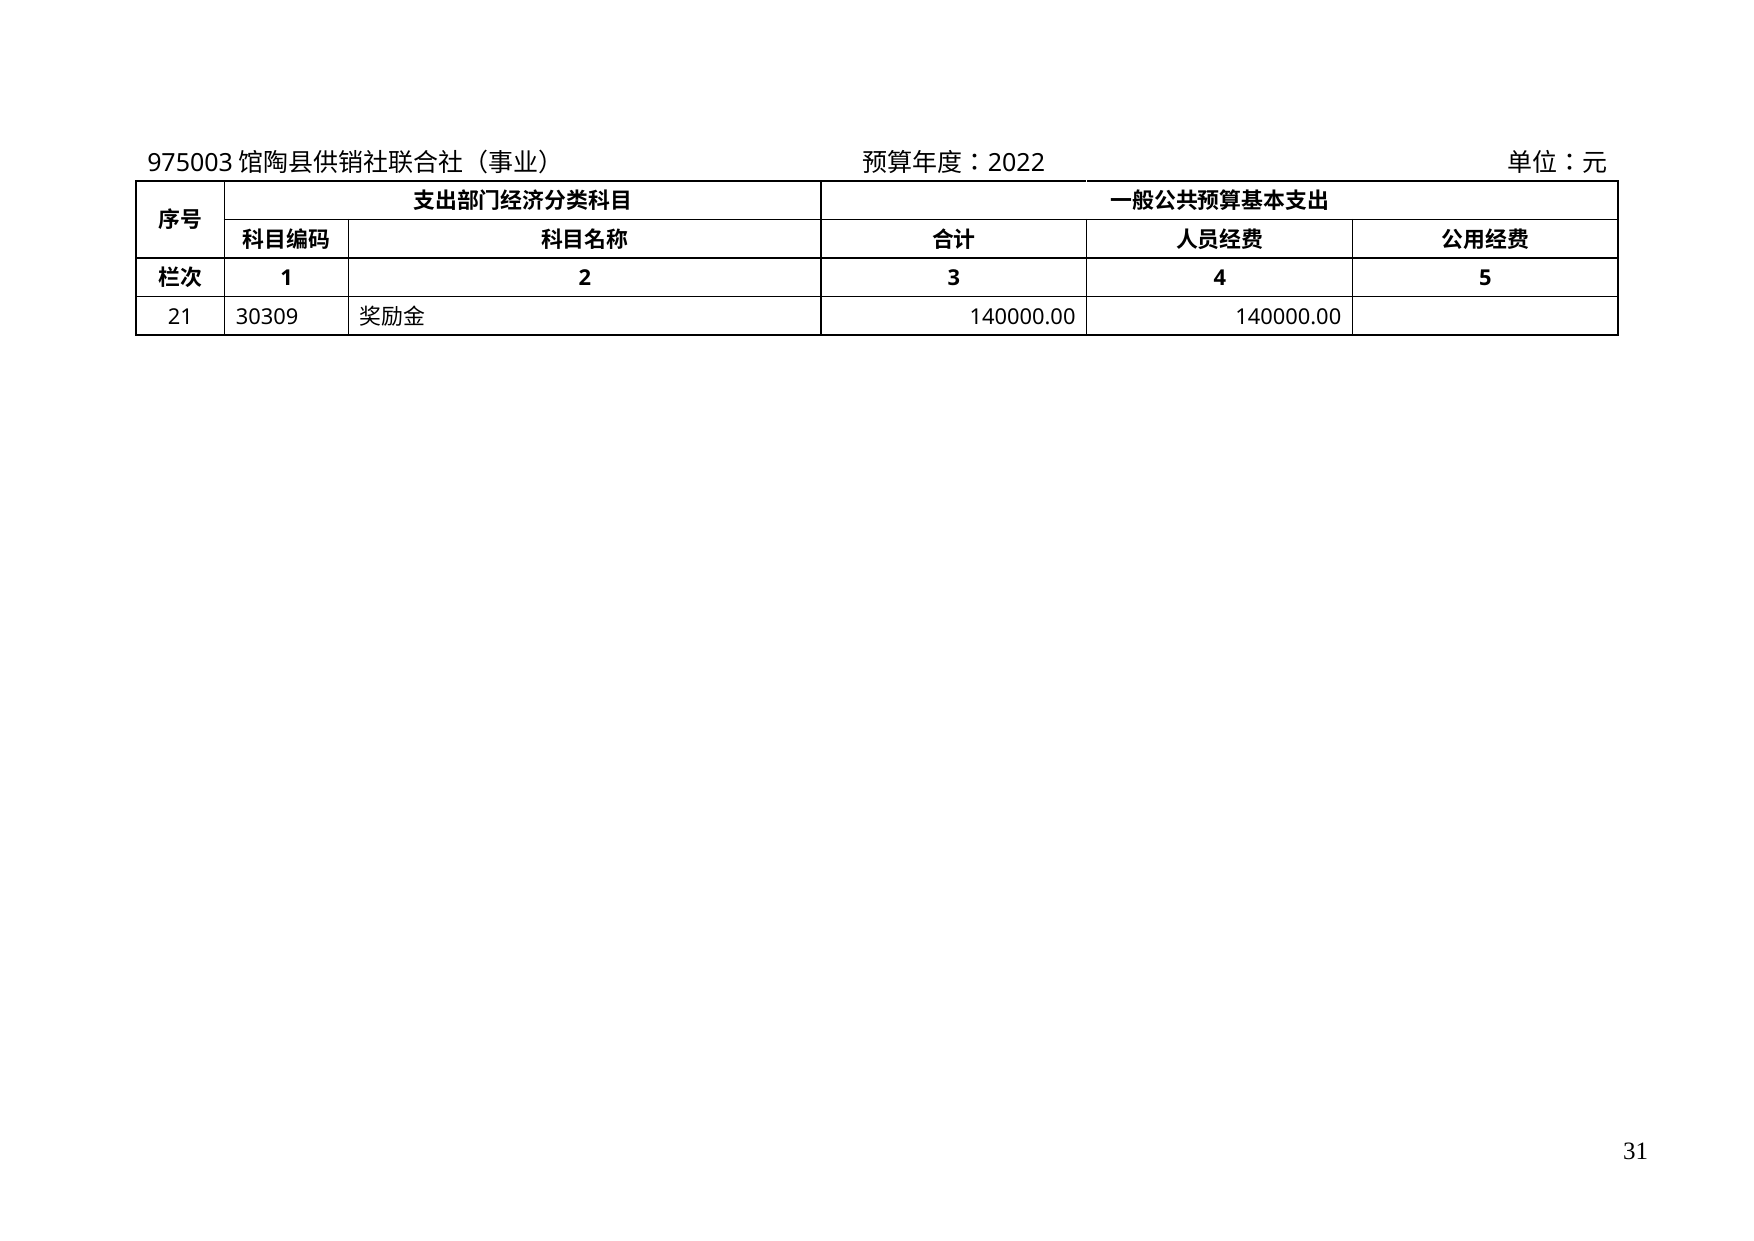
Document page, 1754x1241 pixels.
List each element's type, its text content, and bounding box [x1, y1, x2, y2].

table_cell 3 [822, 259, 1086, 296]
table_cell 序号 [137, 182, 224, 257]
table_cell 支出部门经济分类科目 [225, 182, 820, 219]
table_cell 140000.00 [1087, 297, 1352, 334]
table_cell 公用经费 [1353, 220, 1617, 257]
table_cell 合计 [822, 220, 1086, 257]
table_cell 30309 [225, 297, 348, 334]
table_cell 140000.00 [822, 297, 1086, 334]
table_cell 4 [1087, 259, 1352, 296]
table_cell [1353, 297, 1617, 334]
table_cell 5 [1353, 259, 1617, 296]
table_cell 科目名称 [349, 220, 820, 257]
table_cell 2 [349, 259, 820, 296]
table_cell 21 [137, 297, 224, 334]
table_cell 人员经费 [1087, 220, 1352, 257]
table_cell 1 [225, 259, 348, 296]
table_header 预算年度：2022 [822, 143, 1086, 180]
table_header 975003馆陶县供销社联合社（事业） [137, 143, 820, 180]
table_cell 栏次 [137, 259, 224, 296]
table_cell 科目编码 [225, 220, 348, 257]
table_cell 奖励金 [349, 297, 820, 334]
table_cell 一般公共预算基本支出 [822, 182, 1617, 219]
table_header 单位：元 [1087, 143, 1617, 180]
